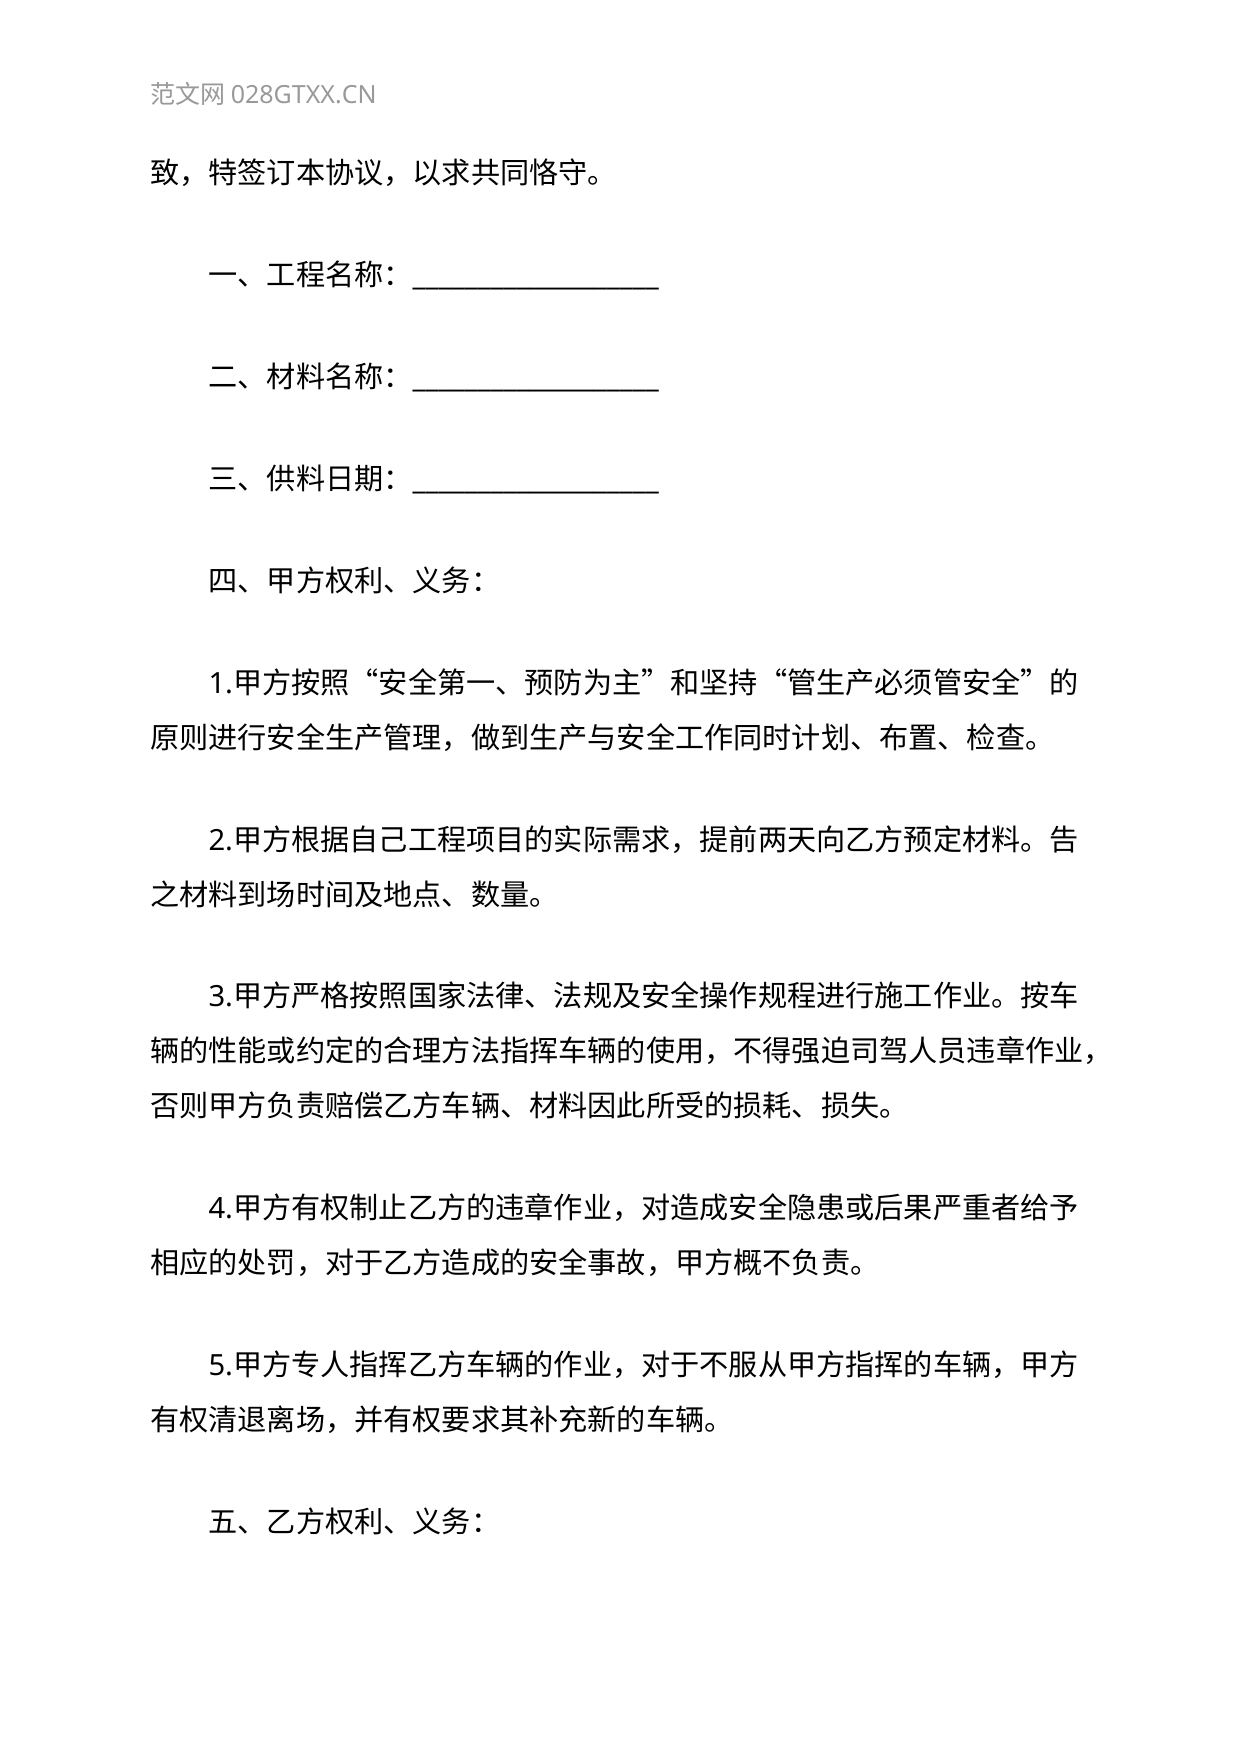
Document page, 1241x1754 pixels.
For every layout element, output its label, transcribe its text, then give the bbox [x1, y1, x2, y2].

text 三、供料日期：___________________ [150, 456, 1090, 498]
text 五、乙方权利、义务： [150, 1498, 1090, 1541]
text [150, 150, 1090, 192]
text 一、工程名称：___________________ [150, 252, 1090, 294]
text 2.甲方根据自己工程项目的实际需求，提前两天向乙方预定材料。告之材料到场时间及地点、数量。 [150, 816, 1090, 913]
text 4.甲方有权制止乙方的违章作业，对造成安全隐患或后果严重者给予相应的处罚，对于乙方造成的安全事故，甲方概不负责。 [150, 1185, 1090, 1282]
text 3.甲方严格按照国家法律、法规及安全操作规程进行施工作业。按车辆的性能或约定的合理方法指挥车辆的使用，不得强迫司驾人员违章作业，否则甲方负责赔偿乙方车辆、材料因此所受的损耗、损失。 [150, 973, 1090, 1125]
text 1.甲方按照“安全第一、预防为主”和坚持“管生产必须管安全”的原则进行安全生产管理，做到生产与安全工作同时计划、布置、检查。 [150, 659, 1090, 757]
text 5.甲方专人指挥乙方车辆的作业，对于不服从甲方指挥的车辆，甲方有权清退离场，并有权要求其补充新的车辆。 [150, 1341, 1090, 1439]
text 二、材料名称：___________________ [150, 354, 1090, 396]
text 四、甲方权利、义务： [150, 558, 1090, 600]
